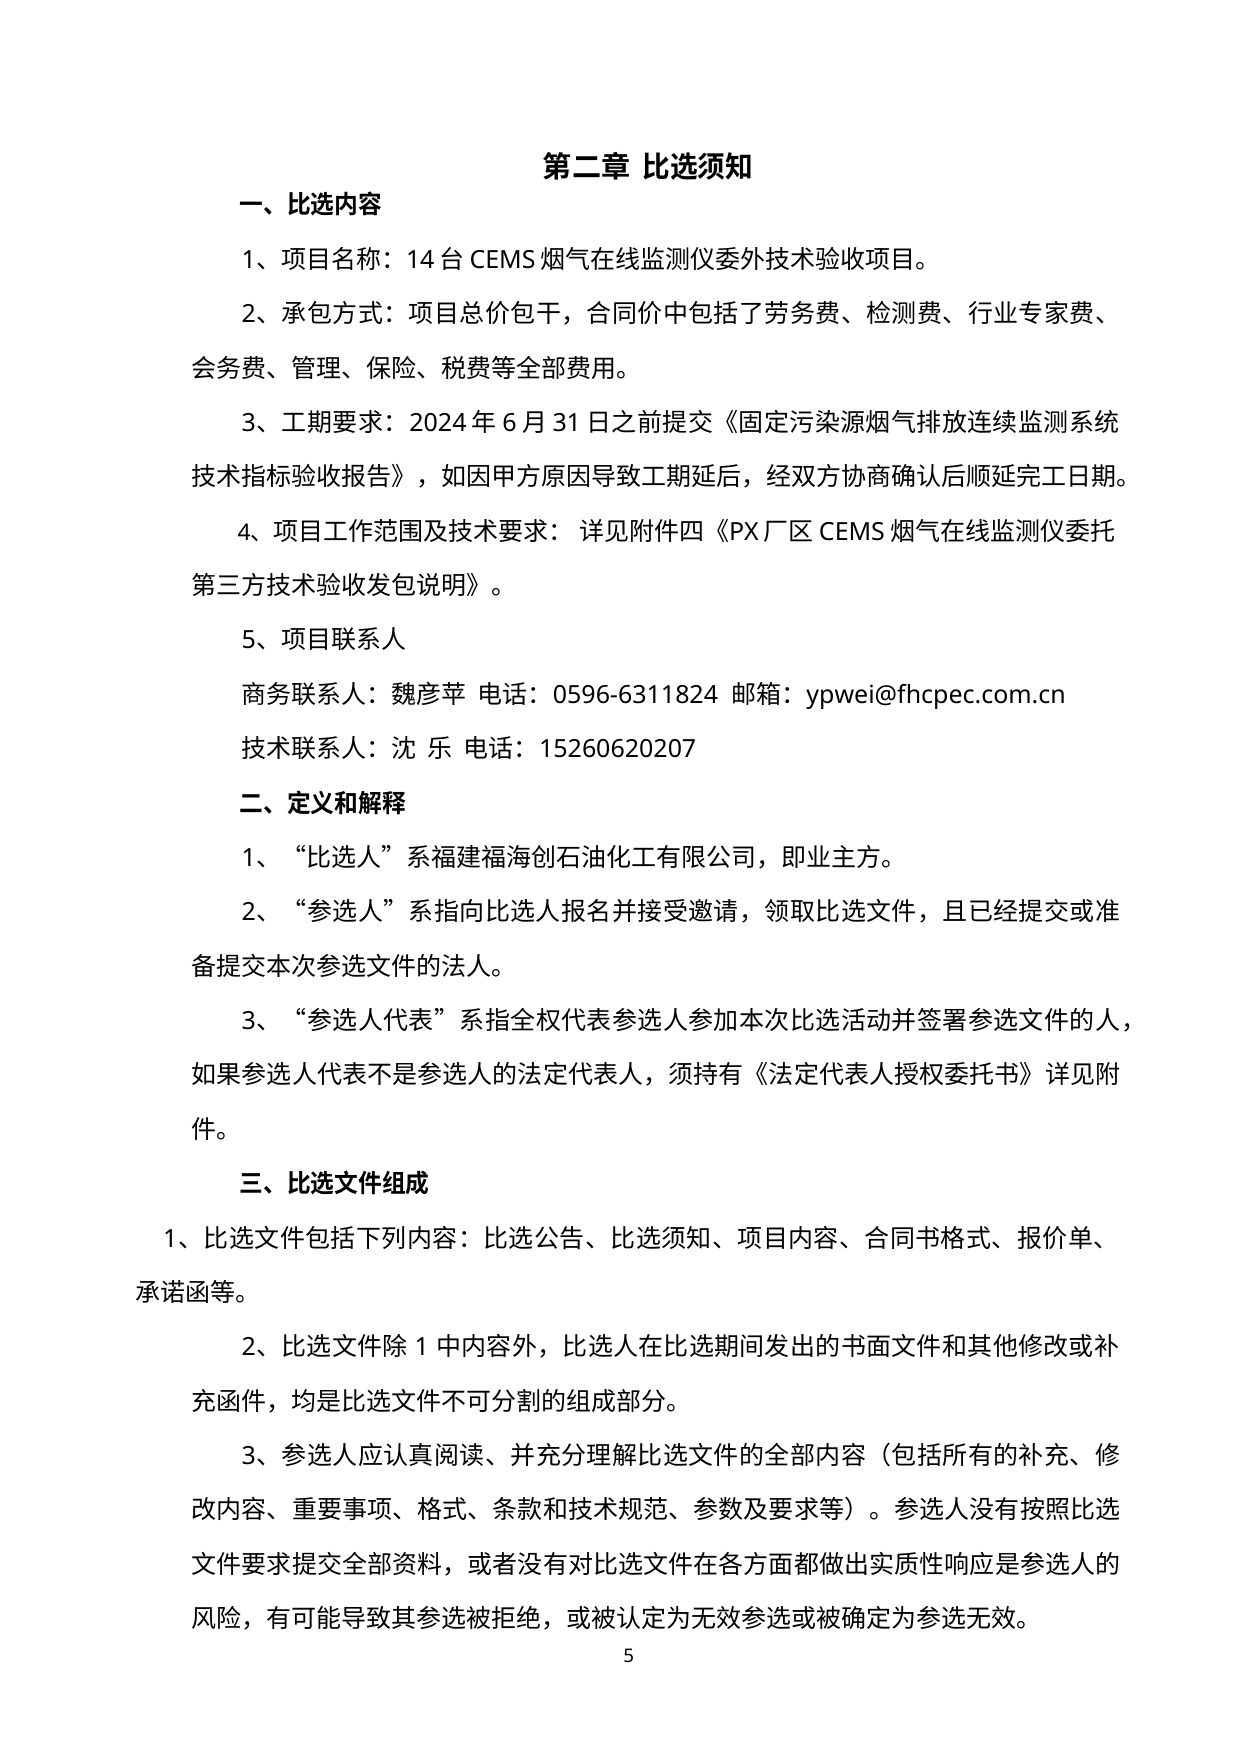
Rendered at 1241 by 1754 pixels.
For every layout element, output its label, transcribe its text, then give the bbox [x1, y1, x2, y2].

text 5、项目联系人 [191, 620, 1121, 656]
text 1、项目名称：14台CEMS烟气在线监测仪委外技术验收项目。 [191, 239, 1121, 276]
text 1、“比选人”系福建福海创石油化工有限公司，即业主方。 [191, 837, 1121, 874]
text 3、“参选人代表”系指全权代表参选人参加本次比选活动并签署参选文件的人，如果参选人代表不是参选人的法定代表人，须持有《法定代表人授权委托书》详见附件。 [191, 1001, 1121, 1146]
text 一、比选内容 [191, 185, 1121, 221]
text 二、定义和解释 [191, 783, 1121, 819]
text 3、工期要求：2024年6月31日之前提交《固定污染源烟气排放连续监测系统技术指标验收报告》，如因甲方原因导致工期延后，经双方协商确认后顺延完工日期。 [191, 402, 1121, 493]
text 三、比选文件组成 [191, 1164, 1121, 1200]
text 技术联系人：沈 乐 电话：15260620207 [191, 729, 1121, 765]
text 4、项目工作范围及技术要求： 详见附件四《PX厂区CEMS烟气在线监测仪委托第三方技术验收发包说明》。 [191, 511, 1121, 602]
subtitle 第二章 比选须知 [135, 148, 1110, 185]
text 2、比选文件除 1 中内容外，比选人在比选期间发出的书面文件和其他修改或补充函件，均是比选文件不可分割的组成部分。 [191, 1327, 1121, 1417]
text 2、“参选人”系指向比选人报名并接受邀请，领取比选文件，且已经提交或准备提交本次参选文件的法人。 [191, 892, 1121, 982]
text 3、参选人应认真阅读、并充分理解比选文件的全部内容（包括所有的补充、修改内容、重要事项、格式、条款和技术规范、参数及要求等）。参选人没有按照比选文件要求提交全部资料，或者没有对比选文件在各方面都做出实质性响应是参选人的风险，有可能导致其参选被拒绝，或被认定为无效参选或被确定为参选无效。 [191, 1436, 1121, 1635]
text 1、比选文件包括下列内容：比选公告、比选须知、项目内容、合同书格式、报价单、承诺函等。 [135, 1218, 1121, 1309]
text 商务联系人：魏彦苹 电话：0596-6311824 邮箱：ypwei@fhcpec.com.cn [191, 674, 1121, 711]
text 2、承包方式：项目总价包干，合同价中包括了劳务费、检测费、行业专家费、会务费、管理、保险、税费等全部费用。 [191, 294, 1121, 384]
